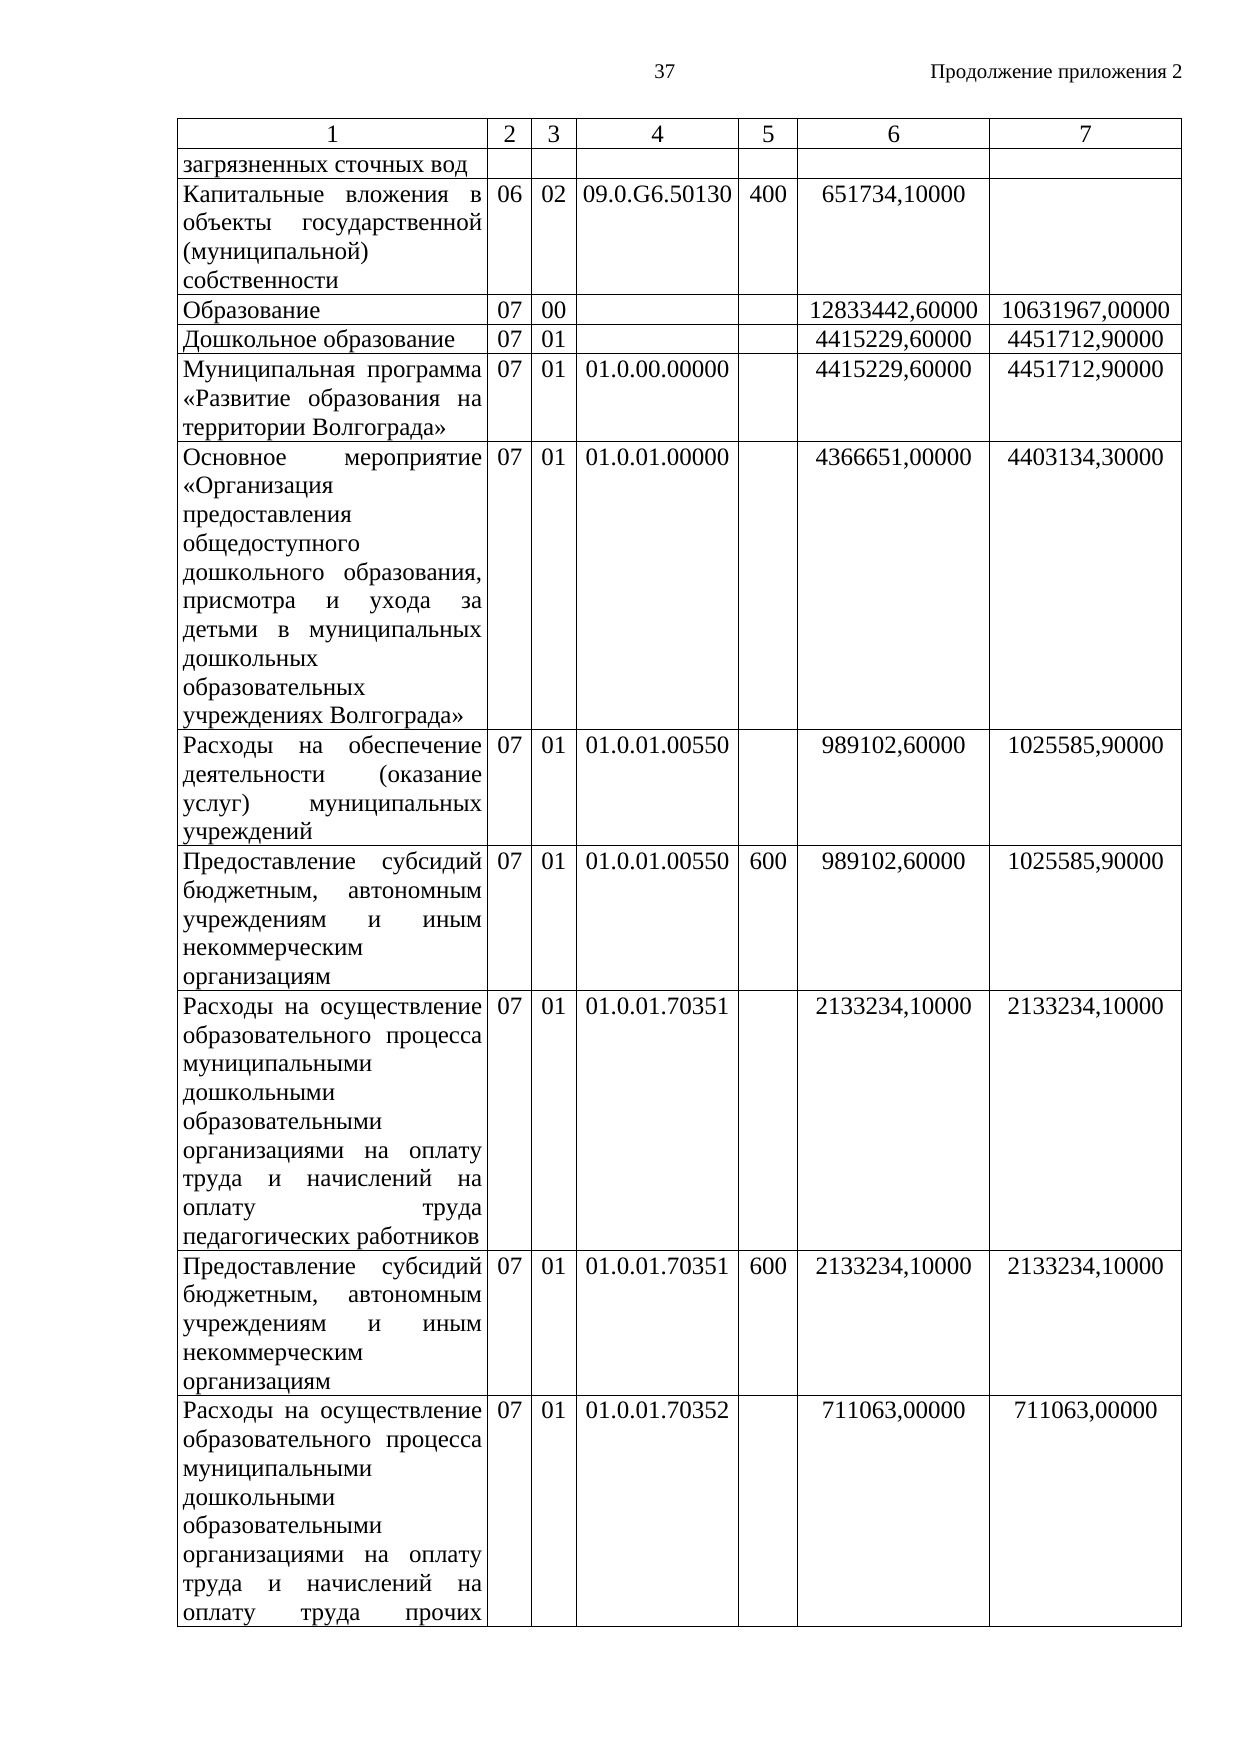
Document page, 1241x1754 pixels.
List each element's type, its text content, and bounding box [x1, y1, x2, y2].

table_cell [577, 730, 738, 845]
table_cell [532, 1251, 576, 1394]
table_header 3 [532, 119, 576, 148]
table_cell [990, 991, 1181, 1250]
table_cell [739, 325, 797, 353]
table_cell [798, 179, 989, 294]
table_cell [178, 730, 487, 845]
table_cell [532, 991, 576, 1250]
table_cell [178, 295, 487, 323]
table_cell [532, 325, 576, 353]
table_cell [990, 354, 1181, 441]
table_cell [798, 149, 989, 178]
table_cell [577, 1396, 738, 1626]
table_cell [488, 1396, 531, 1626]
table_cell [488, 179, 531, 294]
table_header 5 [739, 119, 797, 148]
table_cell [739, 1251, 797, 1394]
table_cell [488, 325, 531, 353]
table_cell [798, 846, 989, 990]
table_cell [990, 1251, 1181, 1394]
table_header 1 [178, 119, 487, 148]
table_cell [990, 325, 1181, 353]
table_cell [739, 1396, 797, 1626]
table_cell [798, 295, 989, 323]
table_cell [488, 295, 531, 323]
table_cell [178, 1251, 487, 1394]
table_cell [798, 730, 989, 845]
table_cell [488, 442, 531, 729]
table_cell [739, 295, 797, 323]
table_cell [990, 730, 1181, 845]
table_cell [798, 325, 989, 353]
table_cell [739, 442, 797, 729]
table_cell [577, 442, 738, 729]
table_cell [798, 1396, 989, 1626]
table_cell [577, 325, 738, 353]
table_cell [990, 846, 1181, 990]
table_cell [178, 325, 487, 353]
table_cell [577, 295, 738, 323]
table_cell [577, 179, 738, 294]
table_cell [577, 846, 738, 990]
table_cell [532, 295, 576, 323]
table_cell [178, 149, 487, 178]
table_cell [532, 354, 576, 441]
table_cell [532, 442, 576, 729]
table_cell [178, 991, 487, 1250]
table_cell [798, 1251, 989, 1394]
table_header 2 [488, 119, 531, 148]
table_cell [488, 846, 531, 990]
table_header 6 [798, 119, 989, 148]
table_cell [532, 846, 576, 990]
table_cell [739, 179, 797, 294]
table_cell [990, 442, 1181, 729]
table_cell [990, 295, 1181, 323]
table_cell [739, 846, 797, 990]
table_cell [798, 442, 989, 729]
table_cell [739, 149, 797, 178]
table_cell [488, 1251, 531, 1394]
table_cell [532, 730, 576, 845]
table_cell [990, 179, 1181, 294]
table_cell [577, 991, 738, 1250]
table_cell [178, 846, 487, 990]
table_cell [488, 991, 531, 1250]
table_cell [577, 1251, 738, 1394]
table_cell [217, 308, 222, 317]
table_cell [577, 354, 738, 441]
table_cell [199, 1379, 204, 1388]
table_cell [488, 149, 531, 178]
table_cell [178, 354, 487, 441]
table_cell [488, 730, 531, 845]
table_header 4 [577, 119, 738, 148]
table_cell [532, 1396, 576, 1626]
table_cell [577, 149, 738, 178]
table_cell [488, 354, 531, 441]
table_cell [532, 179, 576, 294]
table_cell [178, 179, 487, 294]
table_header 7 [990, 119, 1181, 148]
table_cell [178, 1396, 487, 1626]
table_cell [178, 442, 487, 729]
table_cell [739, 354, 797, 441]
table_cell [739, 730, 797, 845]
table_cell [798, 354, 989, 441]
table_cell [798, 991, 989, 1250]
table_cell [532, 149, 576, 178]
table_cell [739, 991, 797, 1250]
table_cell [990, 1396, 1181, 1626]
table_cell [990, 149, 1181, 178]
